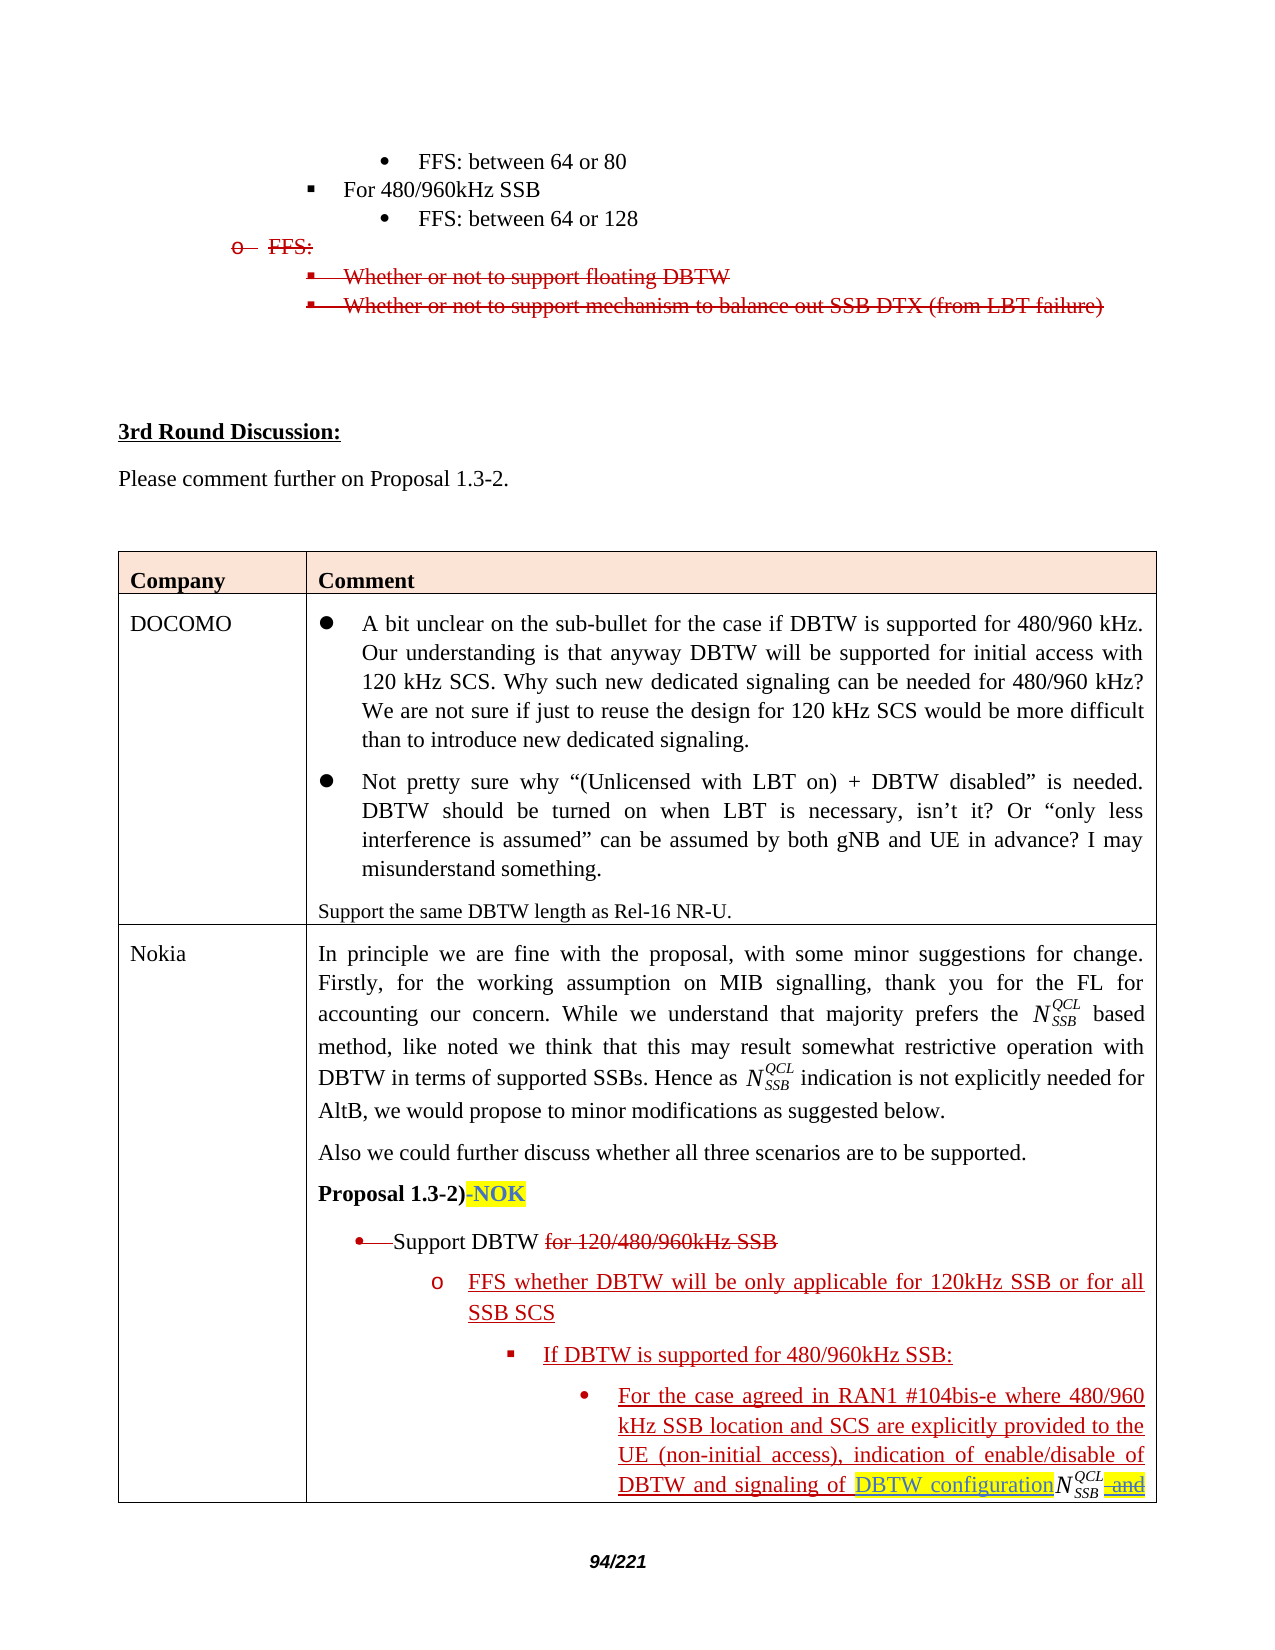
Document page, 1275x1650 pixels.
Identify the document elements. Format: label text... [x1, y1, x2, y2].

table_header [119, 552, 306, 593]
list FFS: [231, 233, 1157, 261]
list Whether or not to support mechanism to balance out SSB DTX (from LBT failure) [306, 292, 1157, 318]
list FFS: between 64 or 80 [381, 148, 1157, 174]
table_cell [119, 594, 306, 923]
list Whether or not to support floating DBTW [306, 263, 1157, 290]
list For 480/960kHz SSB [306, 176, 1157, 202]
text Please comment further on Proposal 1.3-2. [118, 465, 1157, 492]
list FFS: between 64 or 128 [381, 204, 1157, 231]
subtitle 3rd Round Discussion: [118, 418, 1157, 444]
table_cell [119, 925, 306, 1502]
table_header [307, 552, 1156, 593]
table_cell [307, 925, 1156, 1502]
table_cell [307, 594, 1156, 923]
